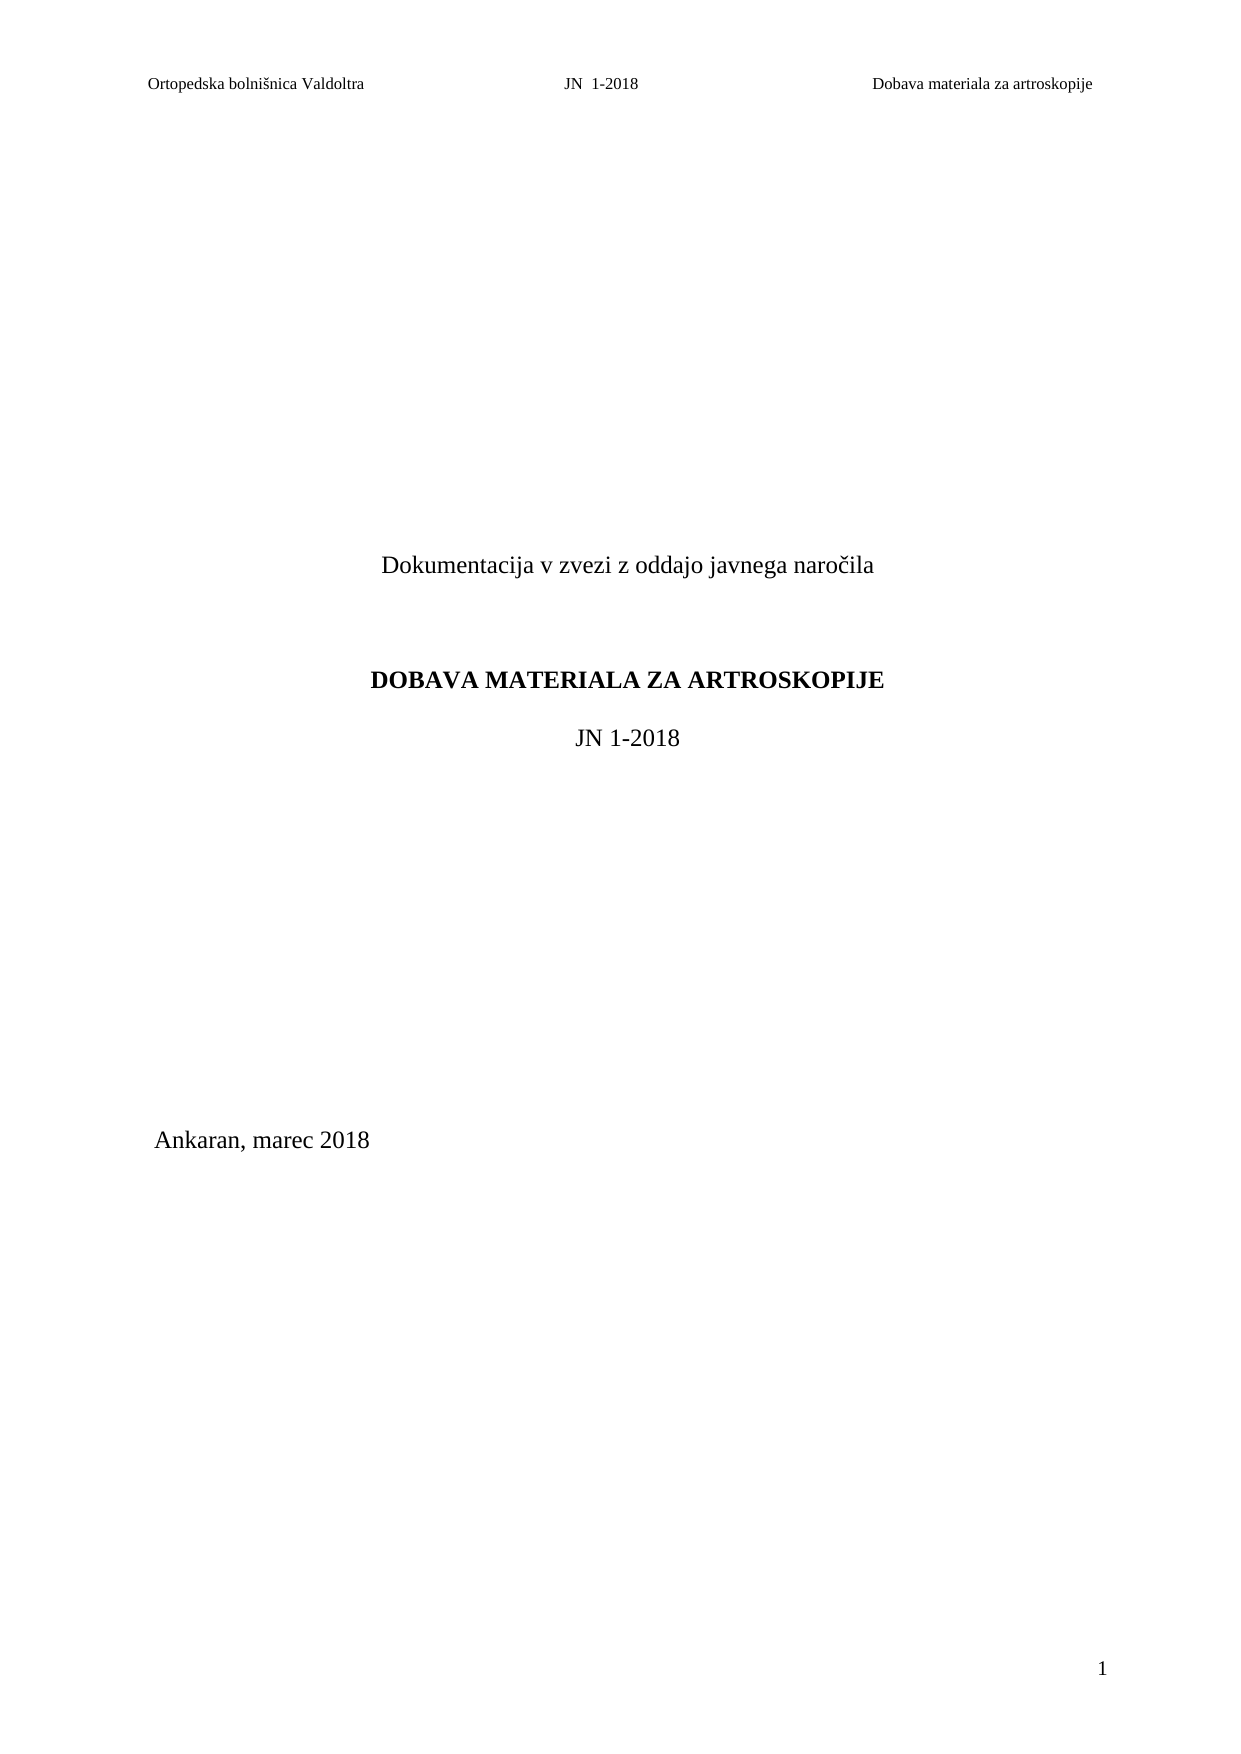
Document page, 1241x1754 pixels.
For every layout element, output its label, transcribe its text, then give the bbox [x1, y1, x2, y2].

text Ankaran, marec 2018 [148, 1125, 1107, 1154]
text Dokumentacija v zvezi z oddajo javnega naročila [148, 550, 1107, 579]
text DOBAVA MATERIALA ZA ARTROSKOPIJE [148, 665, 1107, 694]
text JN 1-2018 [148, 723, 1107, 751]
